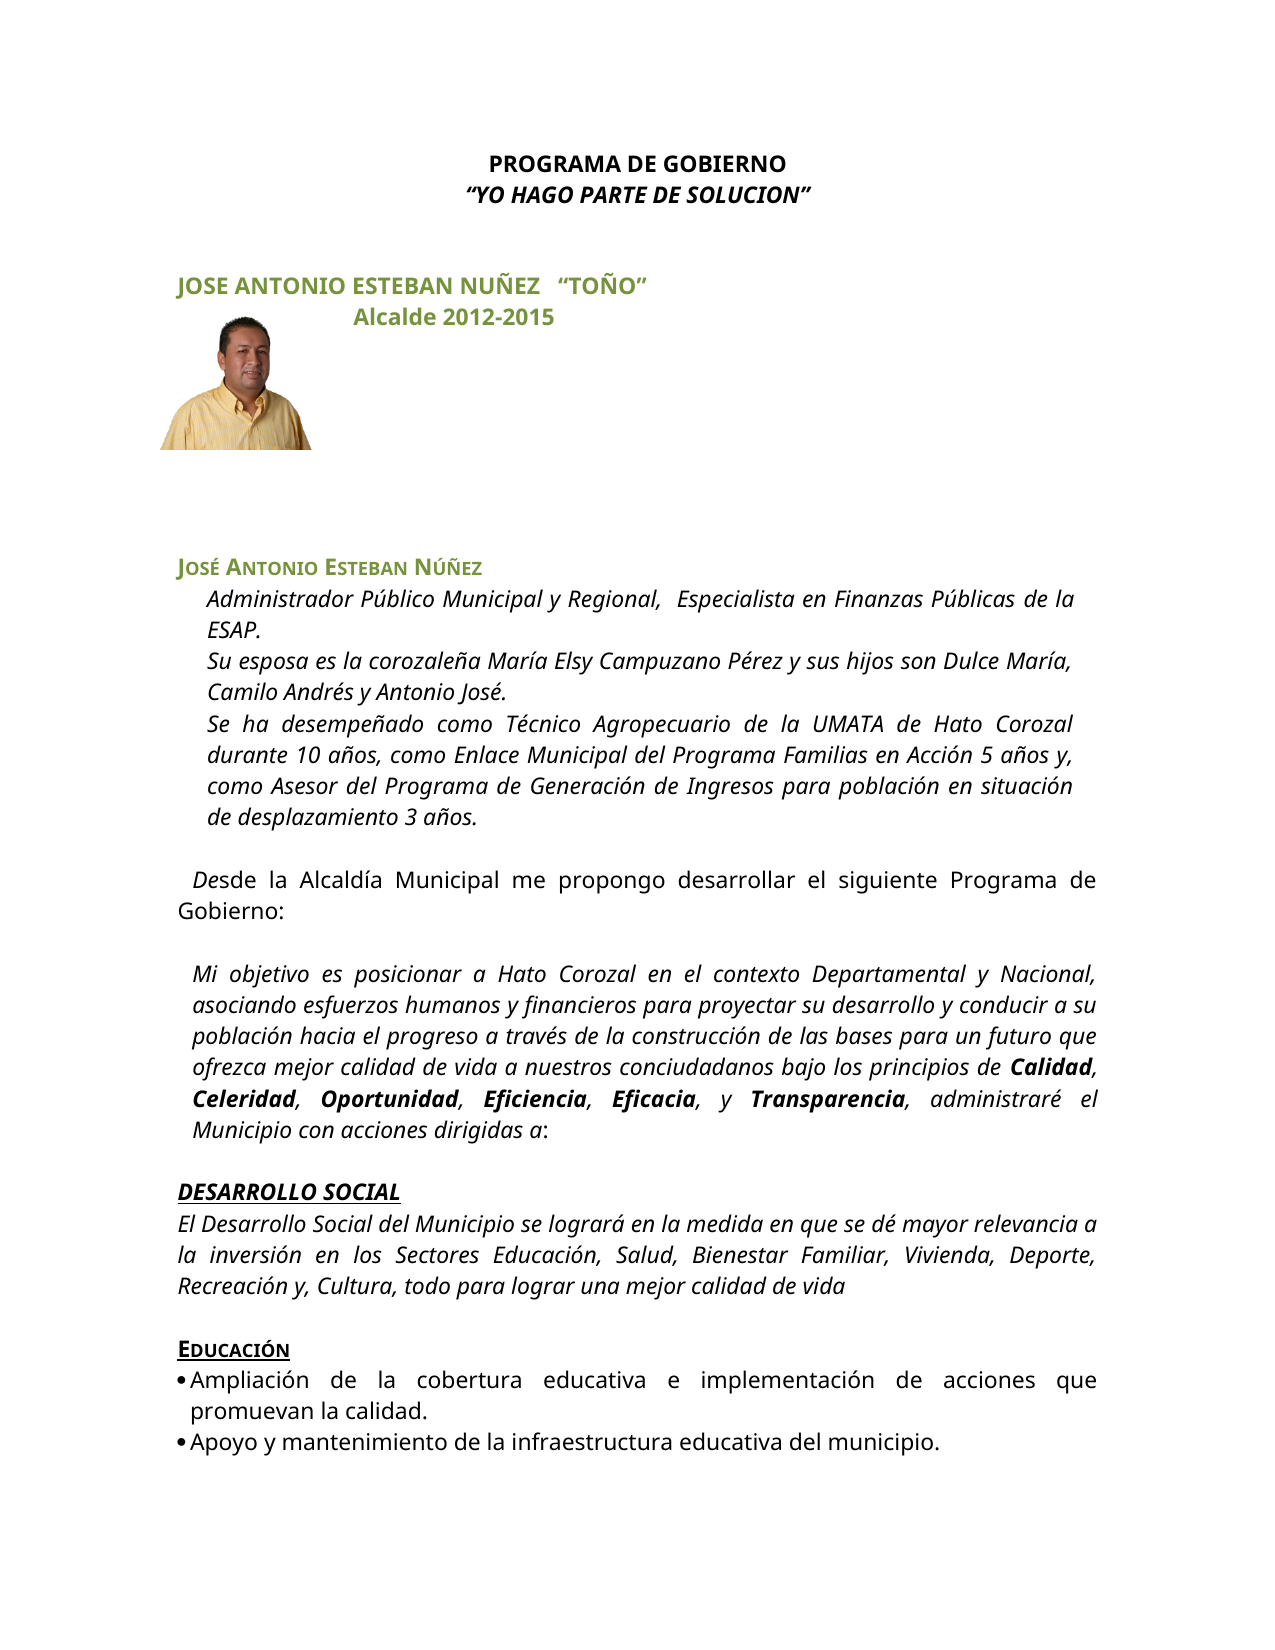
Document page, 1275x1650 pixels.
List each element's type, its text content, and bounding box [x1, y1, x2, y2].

text “YO HAGO PARTE DE SOLUCION” [177, 179, 1098, 210]
text Mi objetivo es posicionar a Hato Corozal en el contexto Departamental y Nacional, asociando esfuerzos humanos y financieros para proyectar su desarrollo y conducir a su población hacia el progreso a través de la construcción de las bases para un futuro que ofrezca mejor calidad de vida a nuestros conciudadanos bajo los principios de Calidad, Celeridad, Oportunidad, Eficiencia, Eficacia, y Transparencia, administraré el Municipio con acciones dirigidas a: [192, 958, 1098, 1145]
text Alcalde 2012-2015 [177, 301, 1098, 333]
picture [121, 307, 335, 450]
text PROGRAMA DE GOBIERNO [177, 148, 1098, 179]
text El Desarrollo Social del Municipio se logrará en la medida en que se dé mayor relevancia a la inversión en los Sectores Educación, Salud, Bienestar Familiar, Vivienda, Deporte, Recreación y, Cultura, todo para lograr una mejor calidad de vida [177, 1208, 1098, 1301]
text Educación [177, 1333, 1098, 1364]
text Administrador Público Municipal y Regional, Especialista en Finanzas Públicas de la ESAP. [207, 583, 1074, 645]
text José Antonio Esteban Núñez [177, 551, 1098, 583]
text JOSE ANTONIO ESTEBAN NUÑEZ “TOÑO” [177, 270, 1098, 301]
text Su esposa es la corozaleña María Elsy Campuzano Pérez y sus hijos son Dulce María, Camilo Andrés y Antonio José. [207, 645, 1074, 708]
text Desarrollo Social [177, 1176, 1098, 1208]
text Desde la Alcaldía Municipal me propongo desarrollar el siguiente Programa de Gobierno: [177, 864, 1098, 926]
text Se ha desempeñado como Técnico Agropecuario de la UMATA de Hato Corozal durante 10 años, como Enlace Municipal del Programa Familias en Acción 5 años y, como Asesor del Programa de Generación de Ingresos para población en situación de desplazamiento 3 años. [207, 708, 1074, 833]
list Apoyo y mantenimiento de la infraestructura educativa del municipio. [177, 1426, 1098, 1458]
list Ampliación de la cobertura educativa e implementación de acciones que promuevan la calidad. [177, 1364, 1098, 1426]
